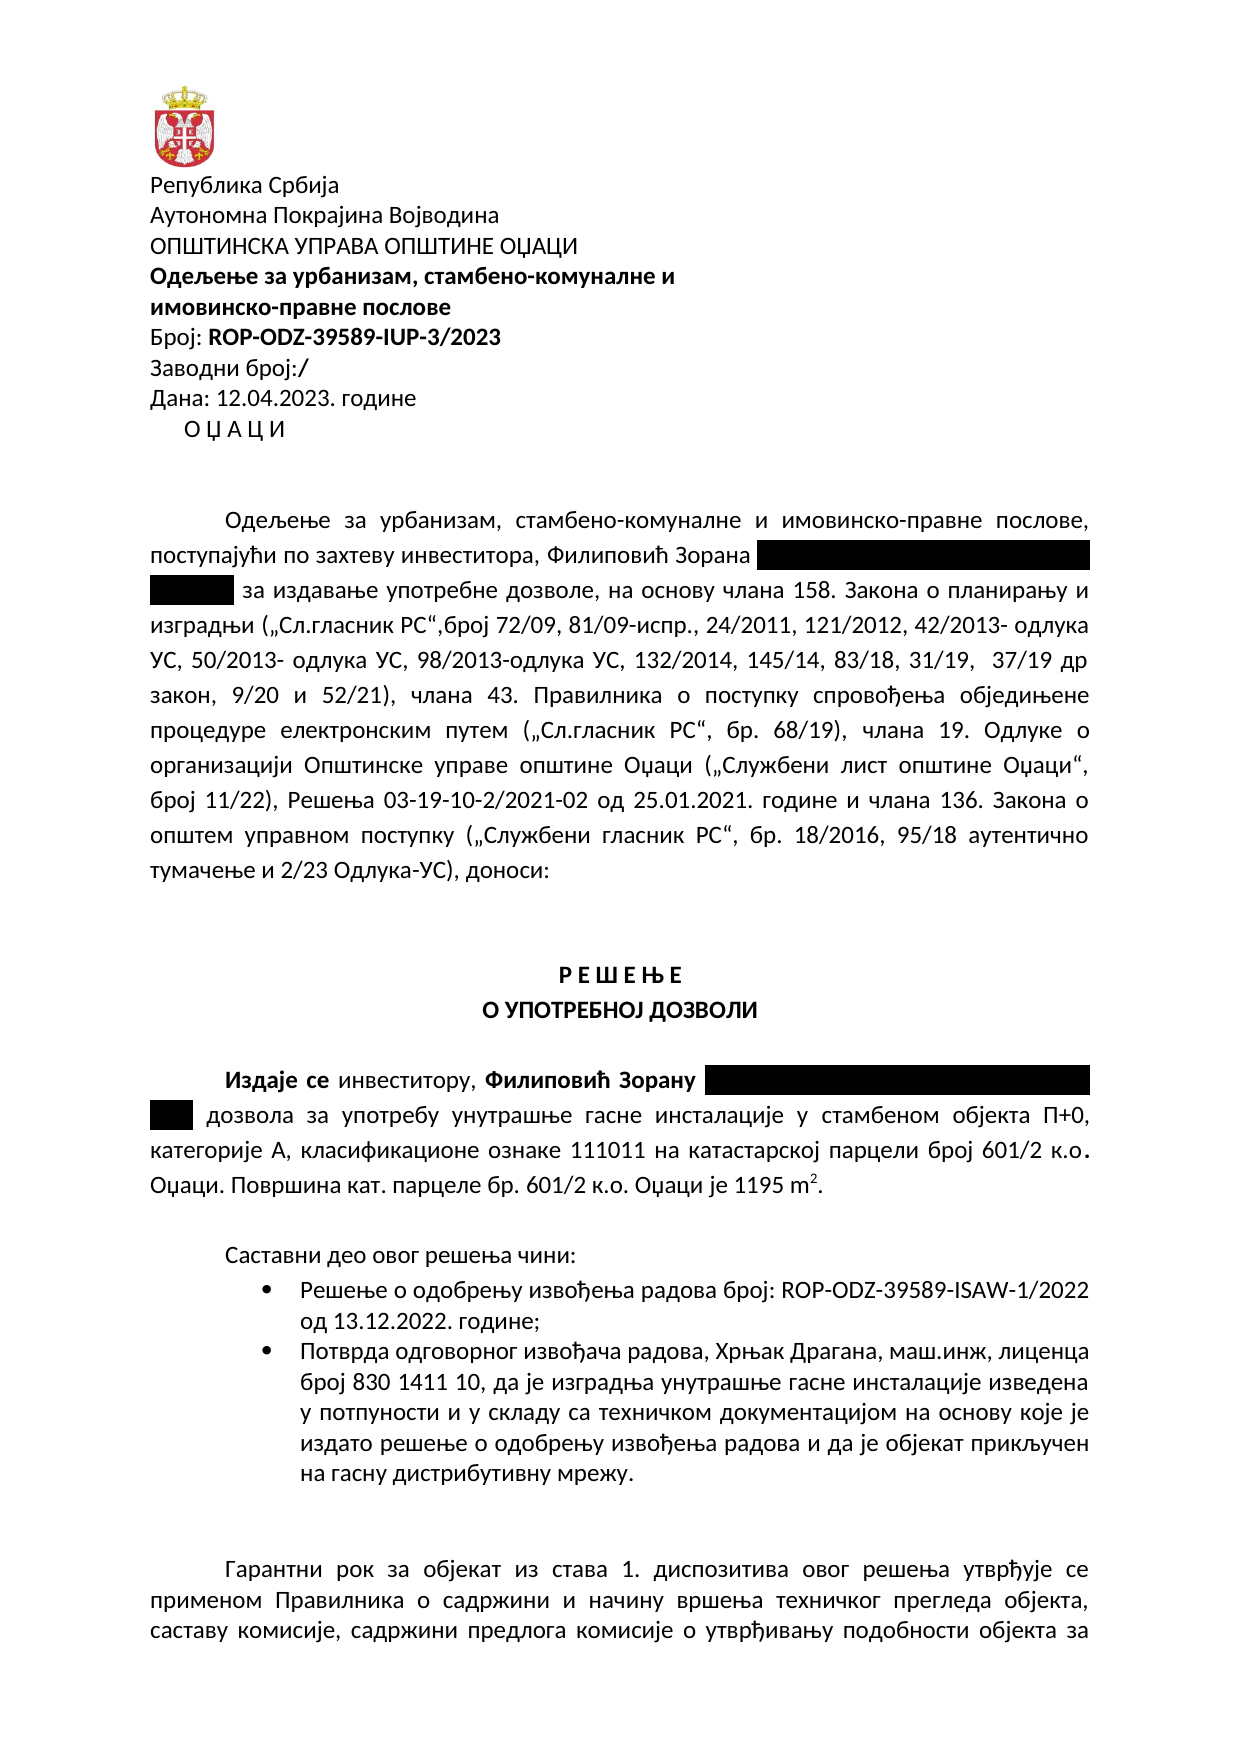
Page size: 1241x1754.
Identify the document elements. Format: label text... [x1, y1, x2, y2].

text имовинско-правне послове [150, 291, 1090, 321]
text О Џ А Ц И [150, 413, 1090, 443]
text Аутономна Покрајина Војводина [150, 199, 1090, 230]
text Саставни део овог решења чини: [150, 1239, 1090, 1270]
list Решење о одобрењу извођења радова број: ROP-ODZ-39589-ISAW-1/2022 од 13.12.2022. године; [262, 1274, 1090, 1336]
text Заводни број:/ [150, 352, 1090, 382]
text Издаје се инвеститору, Филиповић Зорану из Оџака, улица Васе Пелагића бр. 46а, дозвола за употребу унутрашње гасне инсталације у стамбеном објекта П+0, категорије А, класификационе ознаке 111011 на катастарској парцели број 601/2 к.о. Оџаци. Површина кат. парцеле бр. 601/2 к.о. Оџаци је 1195 m2. [150, 1064, 1090, 1200]
picture [150, 84, 218, 169]
text Број: ROP-ODZ-39589-IUP-3/2023 [150, 321, 1090, 352]
text Одељење за урбанизам, стамбено-комуналне и имовинско-правне послове, поступајући по захтеву инвеститора, Филиповић Зорана из Оџака, улица Васе Пелагића бр. 46а, за издавање употребне дозволе, на основу члана 158. Закона о планирању и изградњи („Сл.гласник РС“,број 72/09, 81/09-испр., 24/2011, 121/2012, 42/2013- одлука УС, 50/2013- одлука УС, 98/2013-одлука УС, 132/2014, 145/14, 83/18, 31/19, 37/19 др закон, 9/20 и 52/21), члана 43. Правилника о поступку спровођења обједињене процедуре електронским путем („Сл.гласник РС“, бр. 68/19), члана 19. Одлуке о организацији Општинске управе општине Оџаци („Службени лист општине Оџаци“, број 11/22), Решења 03-19-10-2/2021-02 од 25.01.2021. године и члана 136. Закона о општем управном поступку („Службени гласник РС“, бр. 18/2016, 95/18 аутентично тумачење и 2/23 Одлука-УС), доноси: [150, 504, 1090, 885]
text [150, 1554, 1090, 1645]
text ОПШТИНСКА УПРАВА ОПШТИНЕ ОЏАЦИ [150, 230, 1090, 260]
text Република Србија [150, 169, 1090, 199]
list Потврда одговорног извођача радова, Хрњак Драгана, маш.инж, лиценца број 830 1411 10, да је изградња унутрашње гасне инсталације изведена у потпуности и у складу са техничком документацијом на основу које је издато решење о одобрењу извођења радова и да је објекат прикључен на гасну дистрибутивну мрежу. [262, 1336, 1090, 1488]
text Дана: 12.04.2023. године [150, 382, 1090, 413]
text О УПОТРЕБНОЈ ДОЗВОЛИ [150, 994, 1090, 1025]
text Одељење за урбанизам, стамбено-комуналне и [150, 260, 1090, 291]
text Р Е Ш Е Њ Е [150, 959, 1090, 990]
